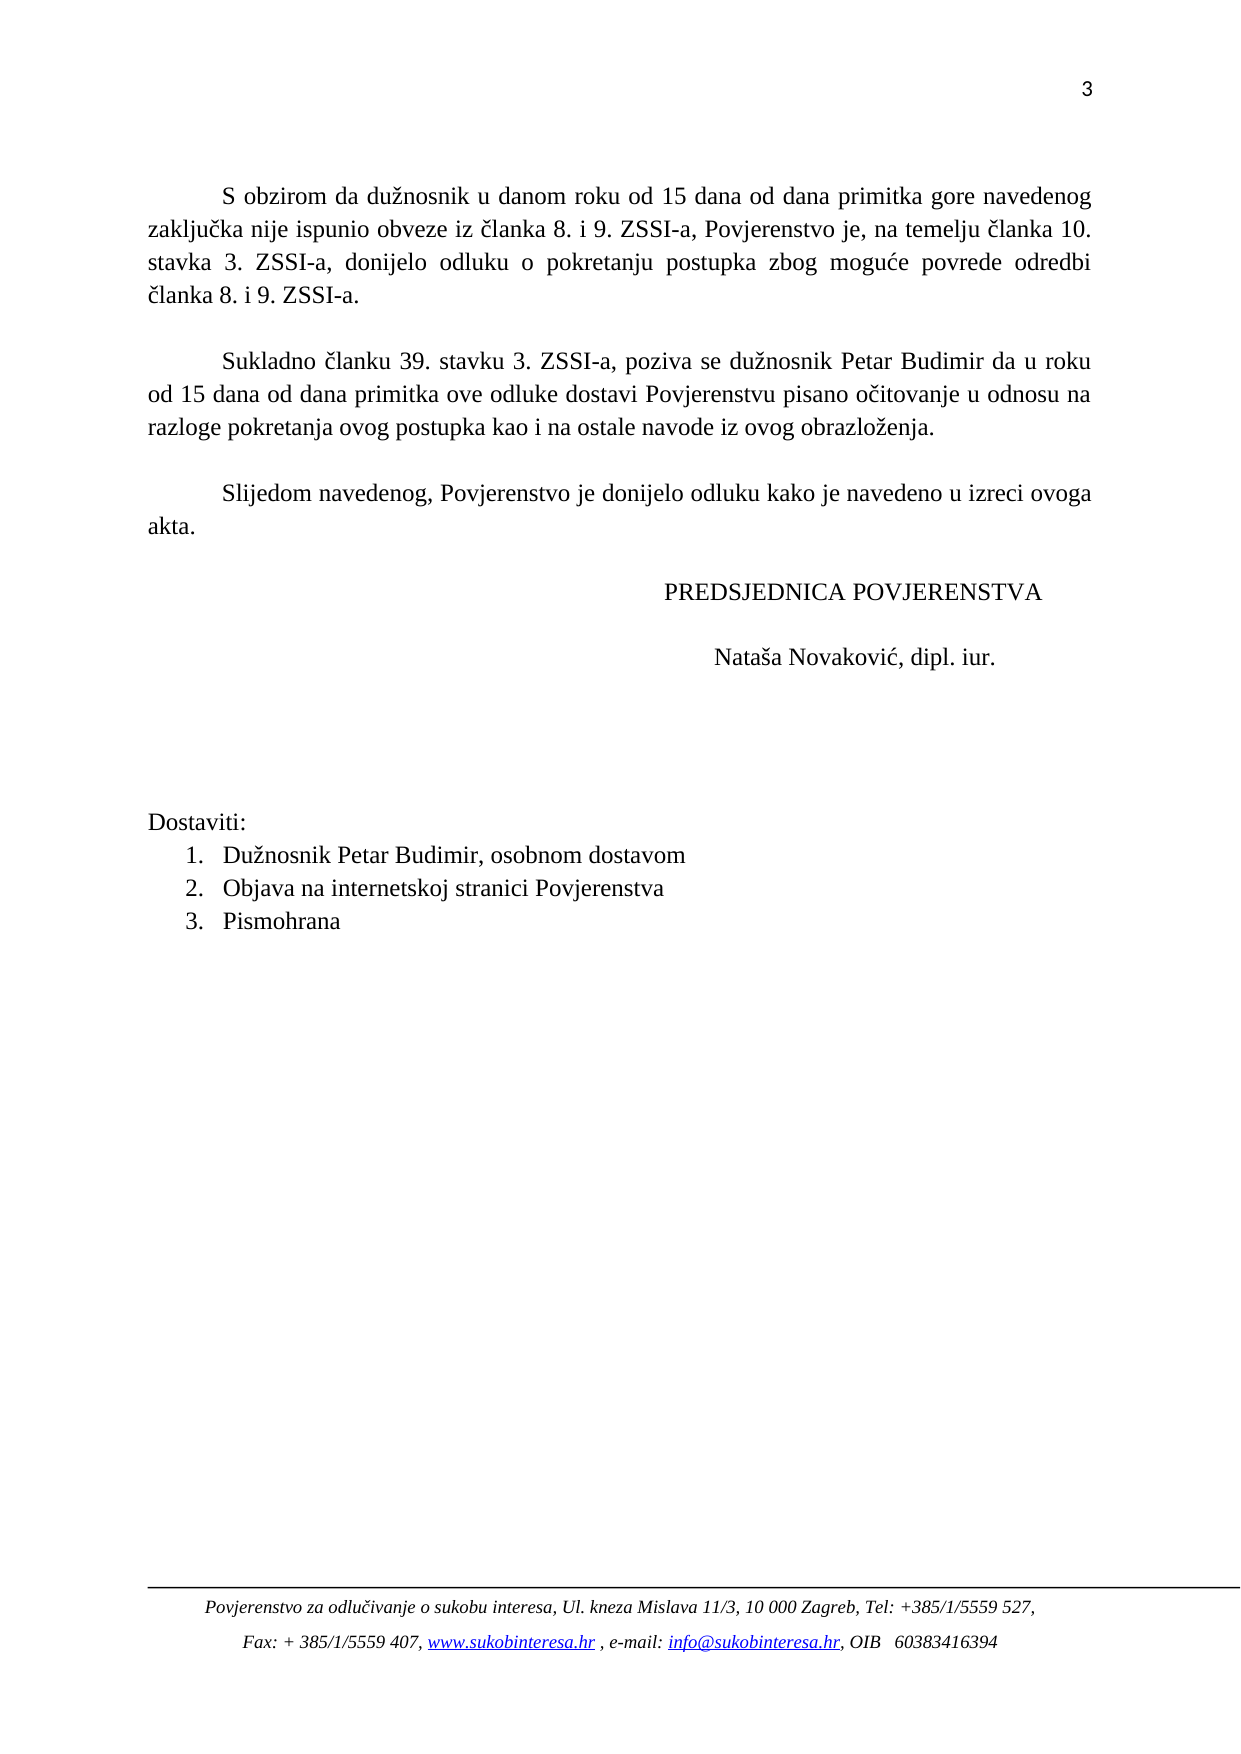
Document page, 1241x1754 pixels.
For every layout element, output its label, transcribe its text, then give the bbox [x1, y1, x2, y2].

text S obzirom da dužnosnik u danom roku od 15 dana od dana primitka gore navedenog zaključka nije ispunio obveze iz članka 8. i 9. ZSSI-a, Povjerenstvo je, na temelju članka 10. stavka 3. ZSSI-a, donijelo odluku o pokretanju postupka zbog moguće povrede odredbi članka 8. i 9. ZSSI-a. [148, 181, 1092, 308]
text Dostaviti: [148, 807, 1092, 836]
text Sukladno članku 39. stavku 3. ZSSI-a, poziva se dužnosnik Petar Budimir da u roku od 15 dana od dana primitka ove odluke dostavi Povjerenstvu pisano očitovanje u odnosu na razloge pokretanja ovog postupka kao i na ostale navode iz ovog obrazloženja. [148, 346, 1092, 441]
list Pismohrana [185, 906, 1092, 935]
text Nataša Novaković, dipl. iur. [590, 642, 1092, 671]
text PREDSJEDNICA POVJERENSTVA [664, 577, 1092, 606]
text Slijedom navedenog, Povjerenstvo je donijelo odluku kako je navedeno u izreci ovoga akta. [148, 478, 1092, 540]
list Dužnosnik Petar Budimir, osobnom dostavom [185, 840, 1092, 869]
list Objava na internetskoj stranici Povjerenstva [185, 873, 1092, 902]
